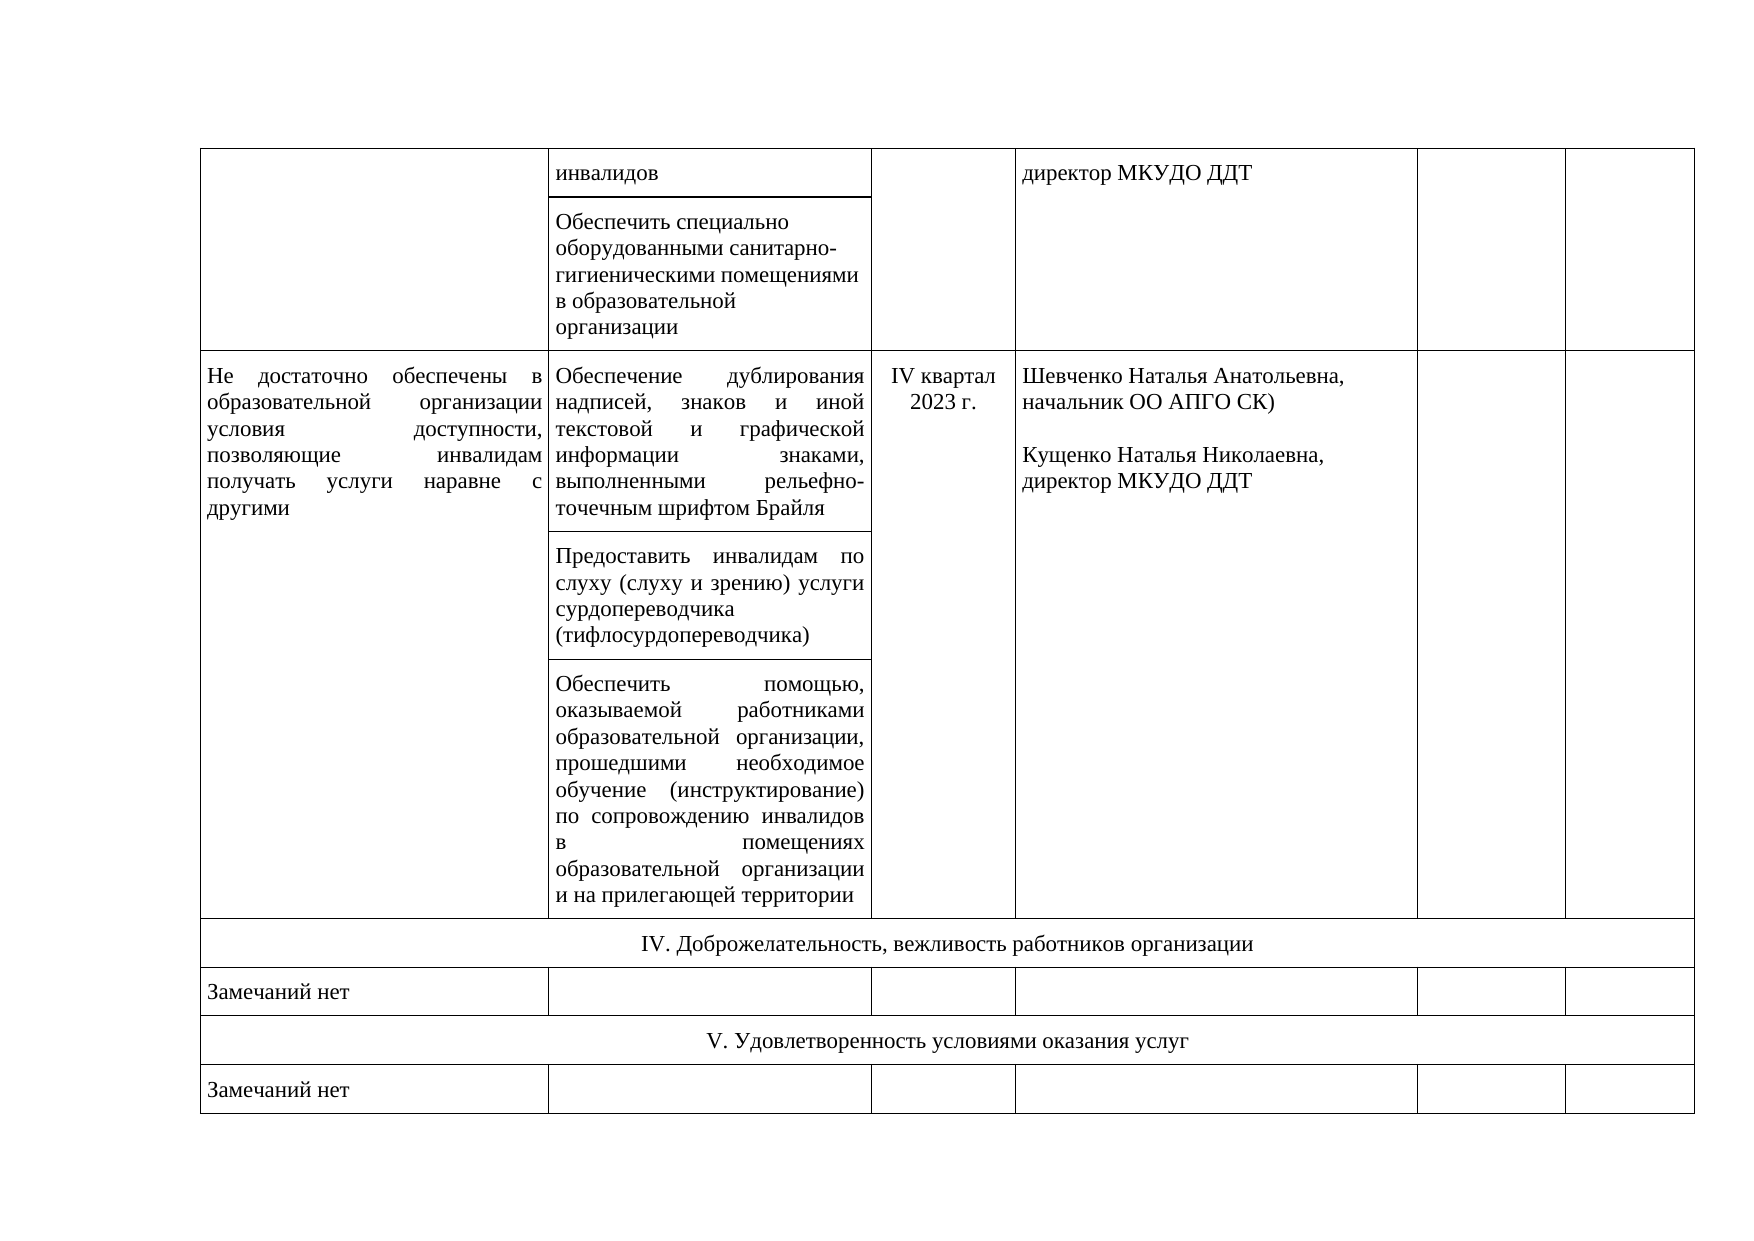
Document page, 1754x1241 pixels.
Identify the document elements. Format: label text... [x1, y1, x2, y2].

table_cell Обеспечение дублирования надписей, знаков и иной текстовой и графической информации знаками, выполненными рельефно-точечным шрифтом Брайля [549, 351, 871, 531]
table_cell [1016, 968, 1417, 1015]
table_cell [1418, 1065, 1565, 1113]
table_cell IV. Доброжелательность, вежливость работников организации [201, 919, 1694, 967]
table_cell [1418, 351, 1565, 918]
table_cell Обеспечить помощью, оказываемой работниками образовательной организации, прошедшими необходимое обучение (инструктирование) по сопровождению инвалидов в помещениях образовательной организации и на прилегающей территории [549, 660, 871, 918]
table_cell [1418, 968, 1565, 1015]
table_cell [549, 1065, 871, 1113]
table_cell Шевченко Наталья Анатольевна, начальник ОО АПГО СК) Кущенко Наталья Николаевна, директор МКУДО ДДТ [1016, 351, 1417, 918]
table_cell Замечаний нет [201, 968, 548, 1015]
table_cell Замечаний нет [201, 1065, 548, 1113]
table_cell [1566, 351, 1694, 918]
table_cell [549, 968, 871, 1015]
table_cell [1566, 1065, 1694, 1113]
table_cell IV квартал 2023 г. [872, 351, 1015, 918]
table_cell Предоставить инвалидам по слуху (слуху и зрению) услуги сурдопереводчика (тифлосурдопереводчика) [549, 532, 871, 658]
table_cell [1016, 1065, 1417, 1113]
table_cell V. Удовлетворенность условиями оказания услуг [201, 1016, 1694, 1064]
table_cell Не достаточно обеспечены в образовательной организации условия доступности, позволяющие инвалидам получать услуги наравне с другими [201, 351, 548, 918]
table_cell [549, 149, 871, 196]
table_cell [872, 968, 1015, 1015]
table_cell Обеспечить специально оборудованными санитарно-гигиеническими помещениями в образовательной организации [549, 198, 871, 350]
table_cell [872, 1065, 1015, 1113]
table_cell [1566, 968, 1694, 1015]
